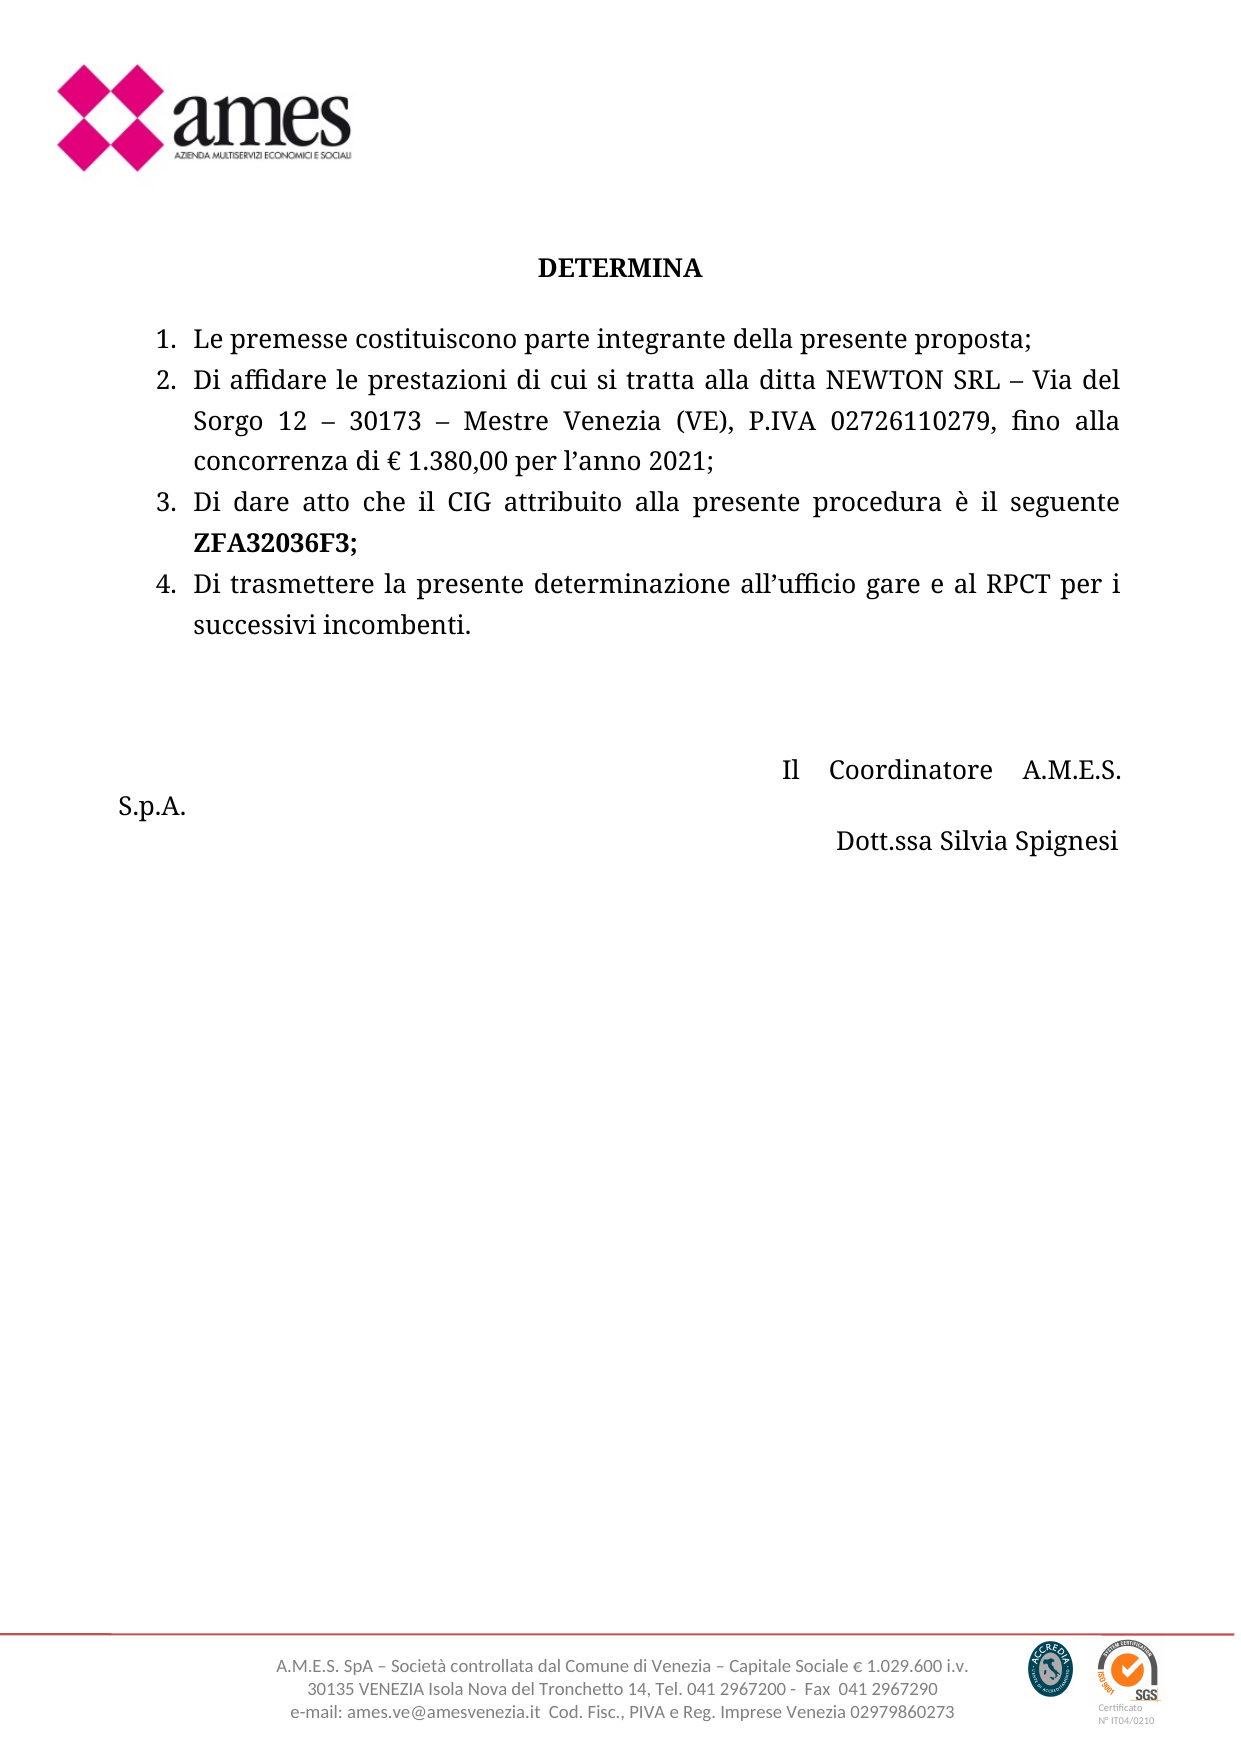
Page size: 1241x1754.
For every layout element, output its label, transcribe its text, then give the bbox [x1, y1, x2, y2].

text Il Coordinatore A.M.E.S. S.p.A. [118, 723, 1122, 823]
list Di trasmettere la presente determinazione all’ufficio gare e al RPCT per i successivi incombenti. [156, 566, 1122, 642]
picture [31, 30, 394, 208]
list Le premesse costituiscono parte integrante della presente proposta; [156, 321, 1122, 356]
picture [1089, 1636, 1166, 1709]
text DETERMINA [118, 249, 1122, 285]
picture [1026, 1639, 1074, 1699]
list Di dare atto che il CIG attribuito alla presente procedura è il seguente ZFA32036F3; [156, 484, 1122, 560]
list Di affidare le prestazioni di cui si tratta alla ditta NEWTON SRL – Via del Sorgo 12 – 30173 – Mestre Venezia (VE), P.IVA 02726110279, fino alla concorrenza di € 1.380,00 per l’anno 2021; [156, 361, 1122, 478]
text Dott.ssa Silvia Spignesi [708, 823, 1122, 858]
